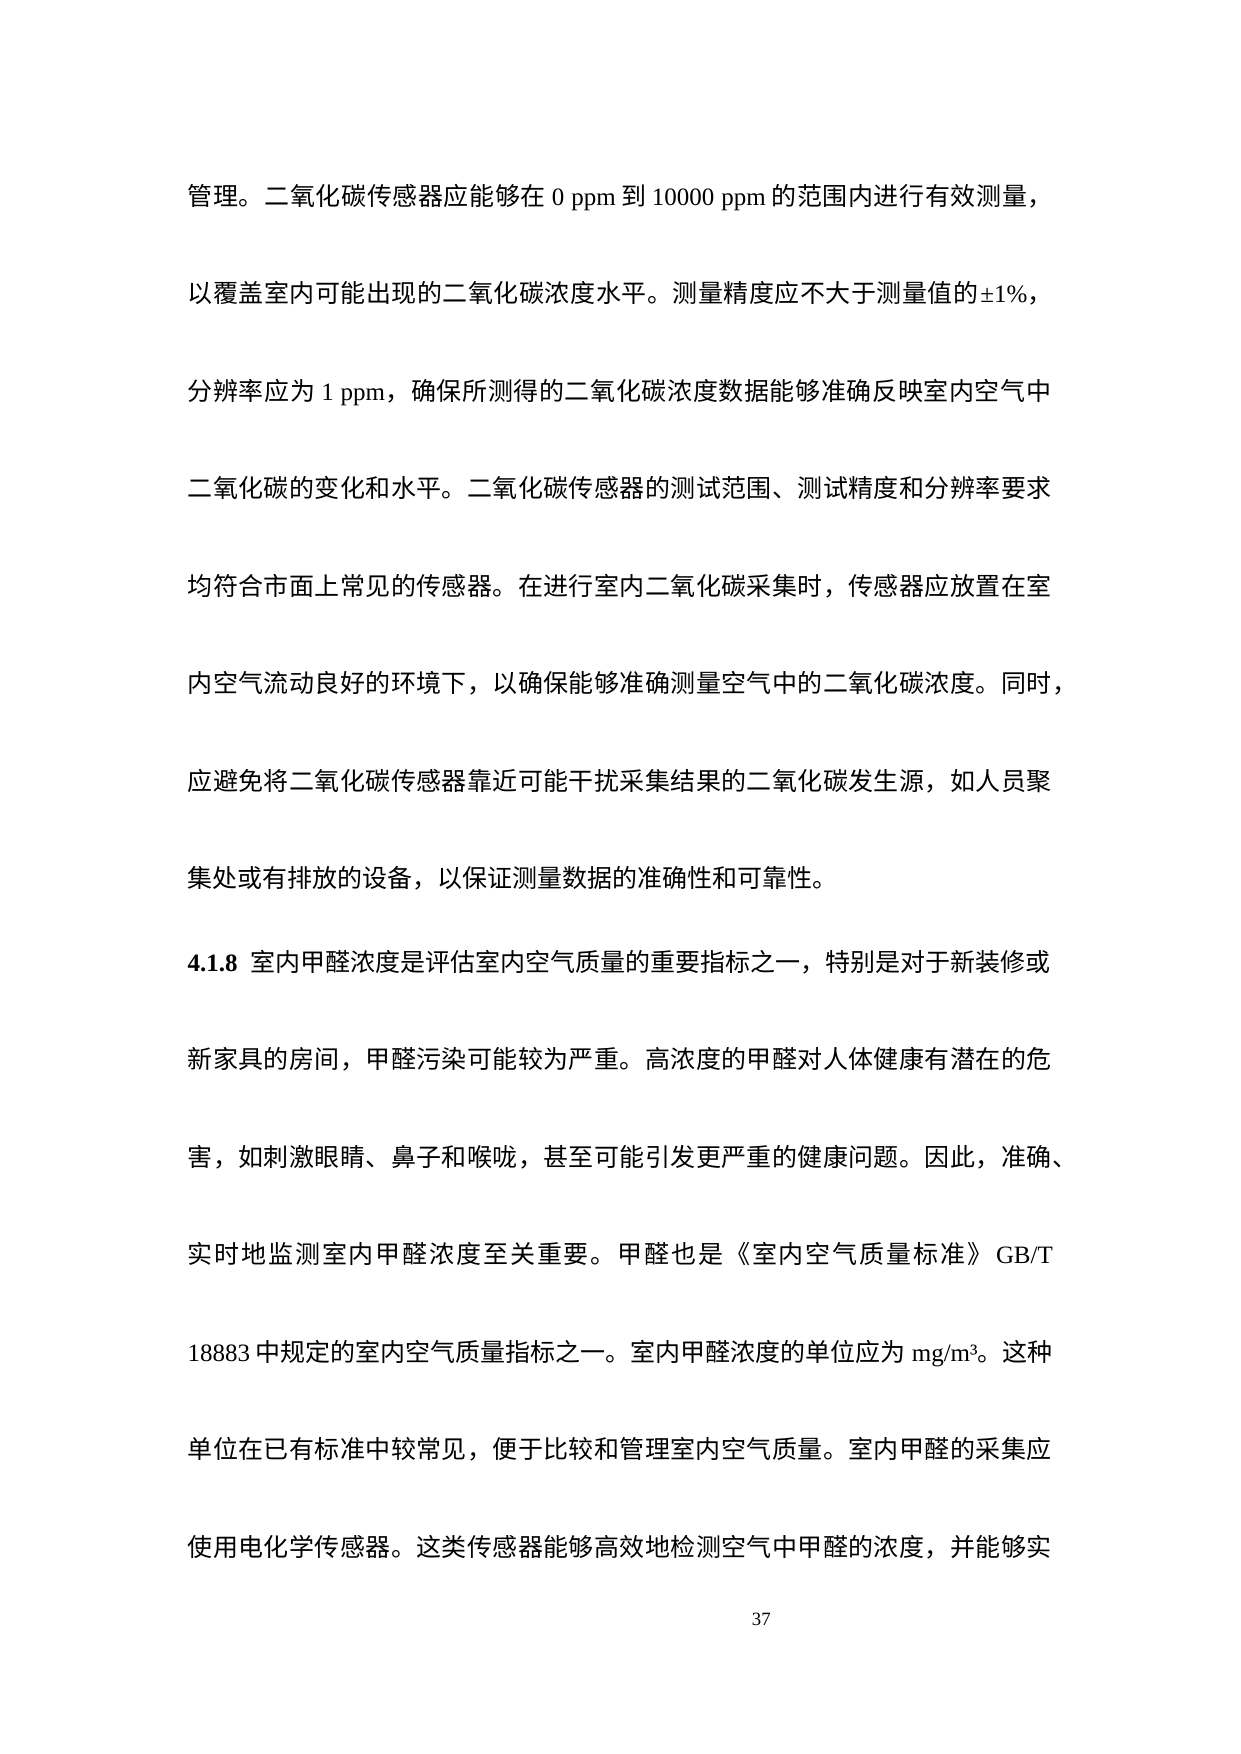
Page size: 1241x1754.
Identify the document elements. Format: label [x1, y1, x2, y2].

text [187, 162, 1053, 909]
text [187, 928, 1053, 1578]
